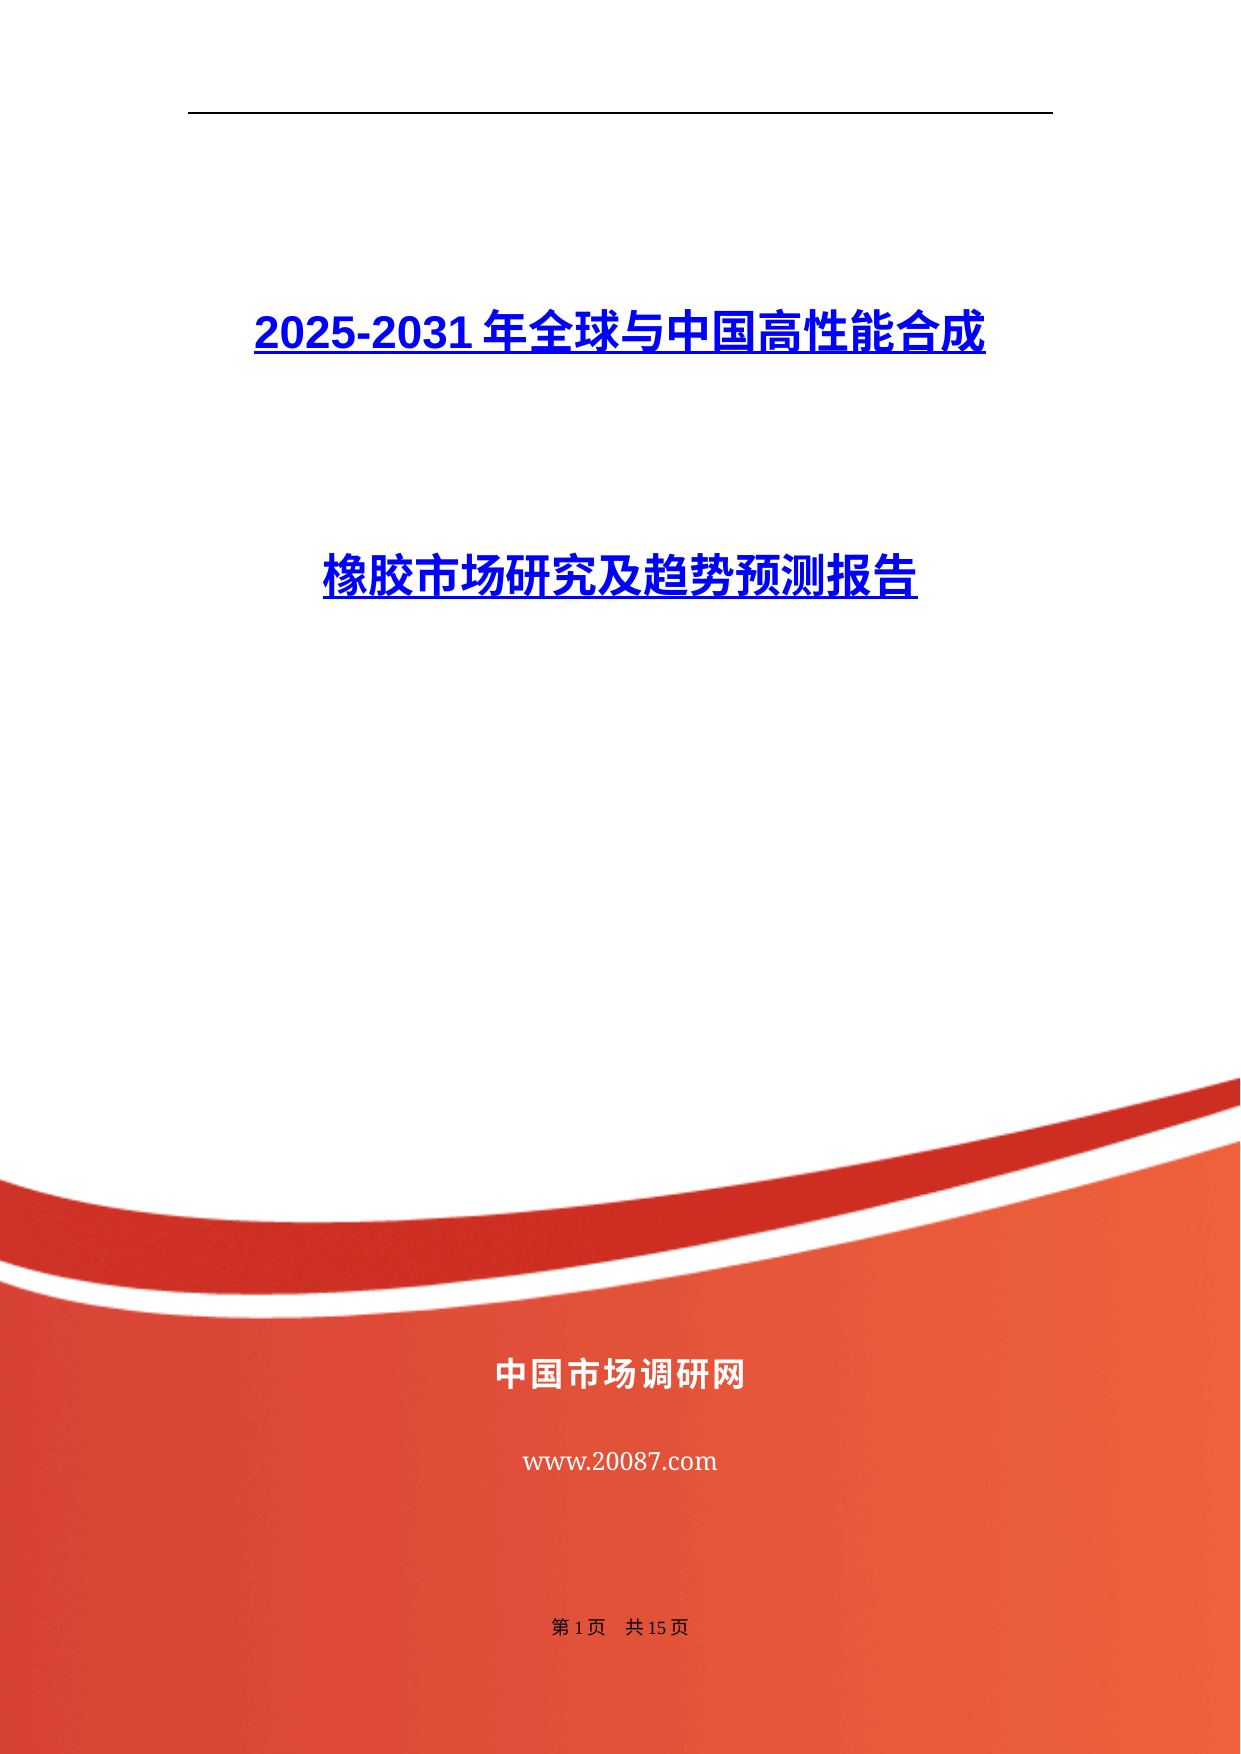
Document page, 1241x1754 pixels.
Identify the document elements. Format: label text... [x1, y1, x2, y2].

text www.20087.com [187, 1428, 1053, 1493]
picture [0, 1006, 1241, 1754]
subtitle 中国市场调研网 [187, 1339, 1053, 1404]
table_header 2025-2031年全球与中国高性能合成橡胶市场研究及趋势预测报告 [188, 207, 1053, 773]
